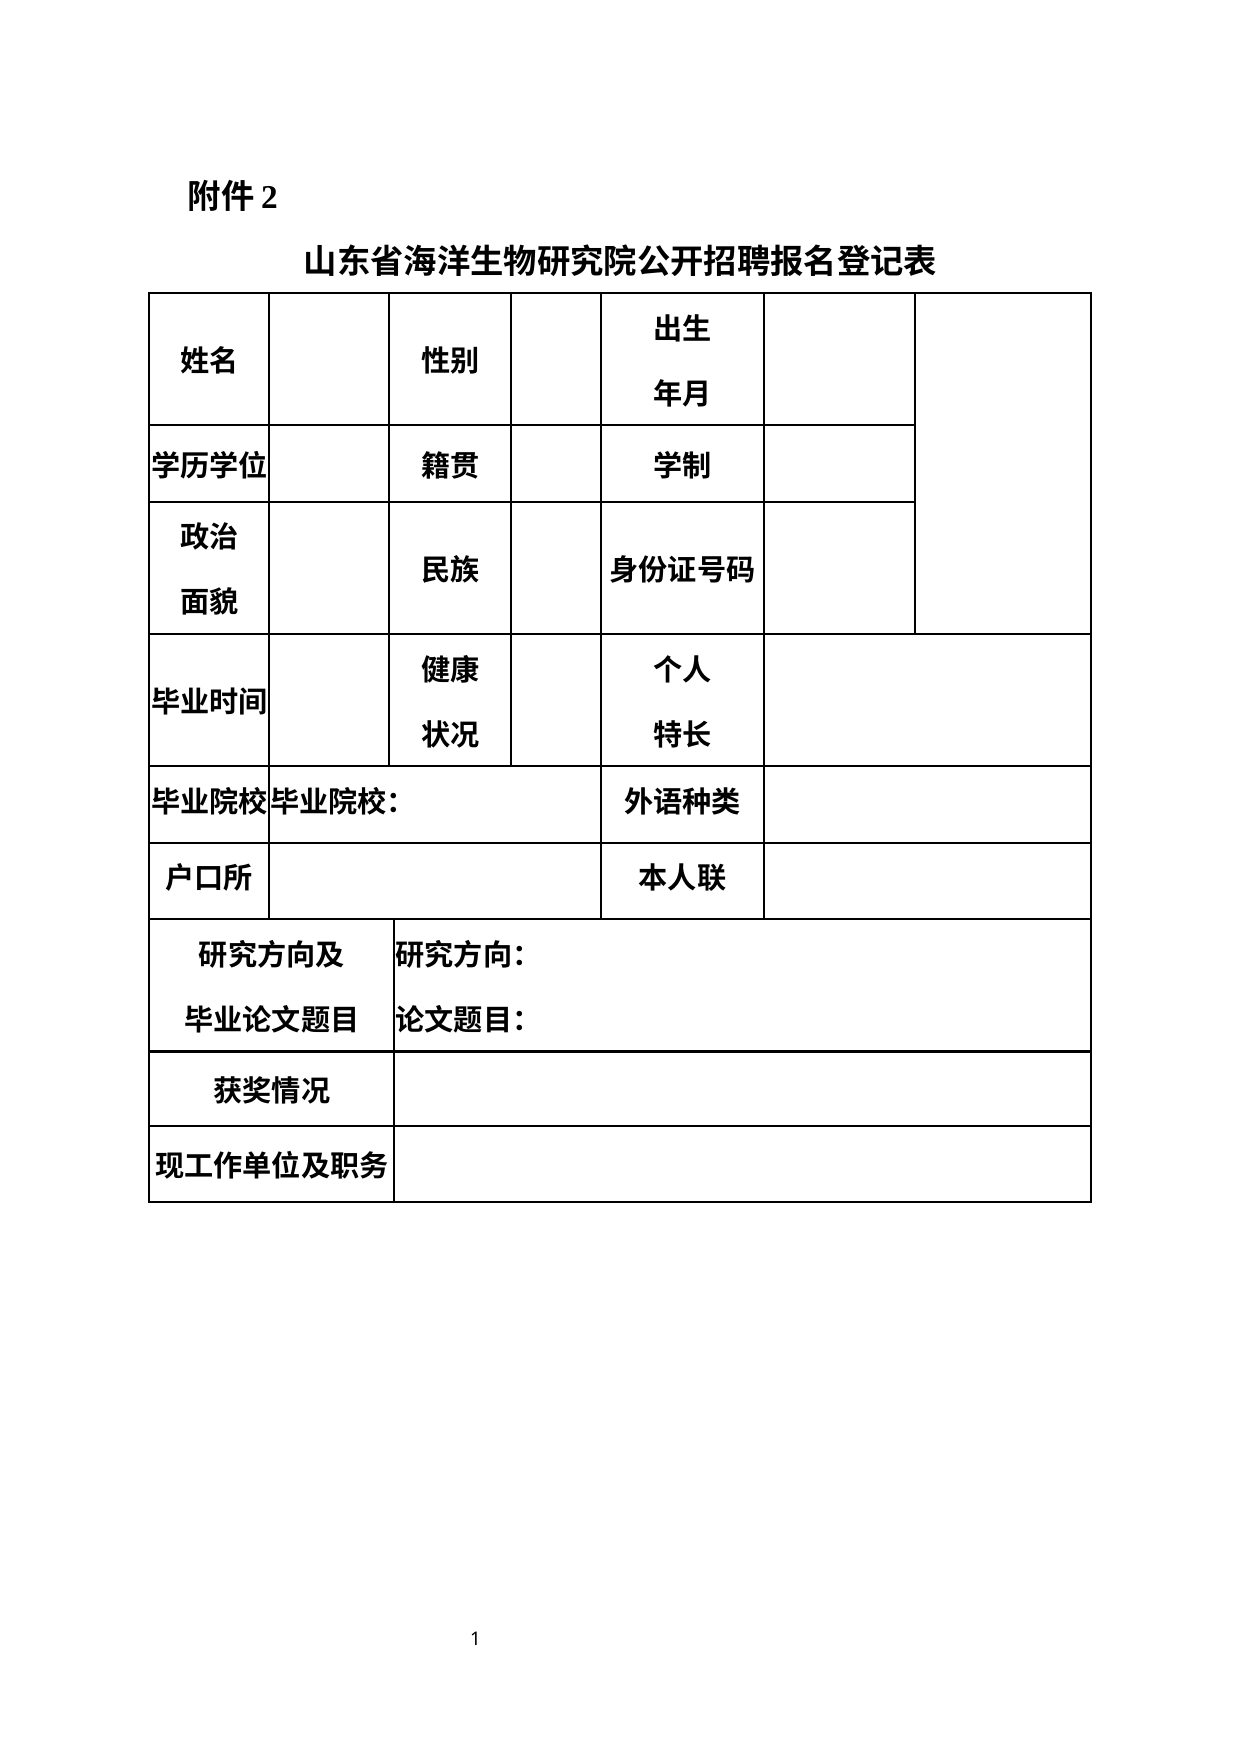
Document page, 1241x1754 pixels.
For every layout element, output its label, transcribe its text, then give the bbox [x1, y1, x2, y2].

table_cell [512, 426, 600, 501]
table_cell 研究方向： 论文题目： [395, 920, 1090, 1050]
table_header [270, 294, 388, 424]
table_cell 本人联 系方式 [602, 844, 763, 918]
table_cell 籍贯 [390, 426, 510, 501]
table_cell 获奖情况 [150, 1053, 393, 1125]
table_cell 户口所 在地 [150, 844, 268, 918]
table_cell 学制 [602, 426, 763, 501]
table_cell 毕业院校： 专业： [270, 767, 600, 842]
table_cell [765, 426, 914, 501]
table_cell 研究方向及 毕业论文题目 [150, 920, 393, 1050]
table_cell [270, 426, 388, 501]
table_cell [395, 1053, 1090, 1125]
table_cell 政治 面貌 [150, 503, 268, 633]
table_cell [765, 844, 1090, 918]
table_cell 个人 特长 [602, 635, 763, 765]
table_cell [765, 503, 914, 633]
table_header 出生 年月 [602, 294, 763, 424]
table_cell [270, 844, 600, 918]
table_header 姓名 [150, 294, 268, 424]
text 附件2 [187, 162, 1053, 227]
table_header [765, 294, 914, 424]
table_cell [270, 503, 388, 633]
table_cell 毕业时间 [150, 635, 268, 765]
table_header [916, 294, 1090, 633]
table_cell 健康 状况 [390, 635, 510, 765]
table_cell [395, 1127, 1090, 1201]
table_cell 现工作单位及职务 [150, 1127, 393, 1201]
table_cell [512, 503, 600, 633]
table_cell 民族 [390, 503, 510, 633]
table_cell 外语种类 及水平 [602, 767, 763, 842]
table_header [512, 294, 600, 424]
table_cell 身份证号码 [602, 503, 763, 633]
table_cell 学历学位 [150, 426, 268, 501]
table_cell [765, 635, 1090, 765]
table_cell 毕业院校 及专业 [150, 767, 268, 842]
table_cell [512, 635, 600, 765]
table_cell [270, 635, 388, 765]
text 山东省海洋生物研究院公开招聘报名登记表 [187, 227, 1053, 292]
table_cell [765, 767, 1090, 842]
table_header 性别 [390, 294, 510, 424]
